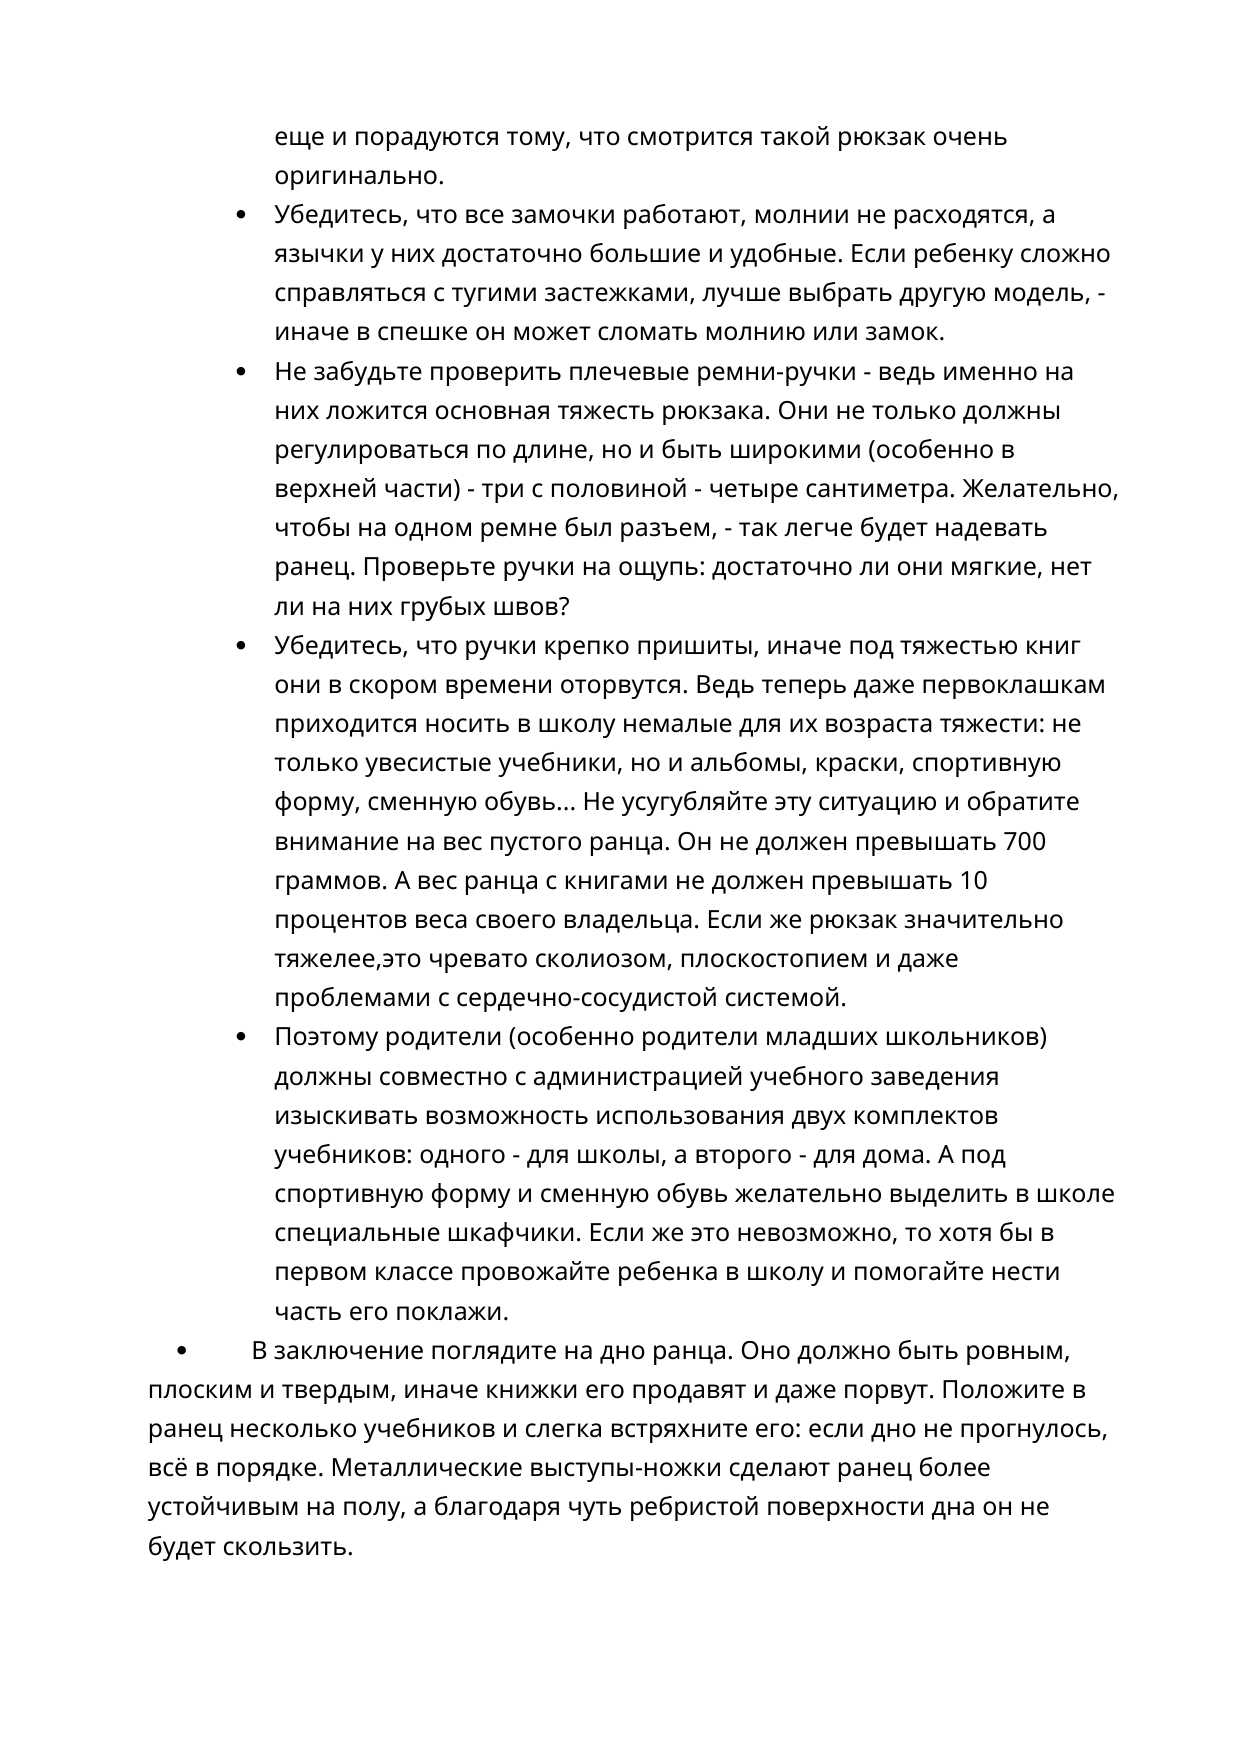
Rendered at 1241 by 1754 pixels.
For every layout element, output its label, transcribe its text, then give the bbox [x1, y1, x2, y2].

list Убедитесь, что все замочки работают, молнии не расходятся, а язычки у них достаточно большие и удобные. Если ребенку сложно справляться с тугими застежками, лучше выбрать другую модель, - иначе в спешке он может сломать молнию или замок. [237, 196, 1122, 348]
list Не забудьте проверить плечевые ремни-ручки - ведь именно на них ложится основная тяжесть рюкзака. Они не только должны регулироваться по длине, но и быть широкими (особенно в верхней части) - три с половиной - четыре сантиметра. Желательно, чтобы на одном ремне был разъем, - так легче будет надевать ранец. Проверьте ручки на ощупь: достаточно ли они мягкие, нет ли на них грубых швов? [237, 353, 1122, 622]
list Убедитесь, что ручки крепко пришиты, иначе под тяжестью книг они в скором времени оторвутся. Ведь теперь даже первоклашкам приходится носить в школу немалые для их возраста тяжести: не только увесистые учебники, но и альбомы, краски, спортивную форму, сменную обувь... Не усугубляйте эту ситуацию и обратите внимание на вес пустого ранца. Он не должен превышать 700 граммов. А вес ранца с книгами не должен превышать 10 процентов веса своего владельца. Если же рюкзак значительно тяжелее,это чревато сколиозом, плоскостопием и даже проблемами с сердечно-сосудистой системой. [237, 627, 1122, 1014]
list Поэтому родители (особенно родители младших школьников) должны совместно с администрацией учебного заведения изыскивать возможность использования двух комплектов учебников: одного - для школы, а второго - для дома. А под спортивную форму и сменную обувь желательно выделить в школе специальные шкафчики. Если же это невозможно, то хотя бы в первом классе провожайте ребенка в школу и помогайте нести часть его поклажи. [237, 1019, 1122, 1327]
list В заключение поглядите на дно ранца. Оно должно быть ровным, плоским и твердым, иначе книжки его продавят и даже порвут. Положите в ранец несколько учебников и слегка встряхните его: если дно не прогнулось, всё в порядке. Металлические выступы-ножки сделают ранец более устойчивым на полу, а благодаря чуть ребристой поверхности дна он не будет скользить. [148, 1332, 1122, 1562]
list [237, 118, 1122, 191]
